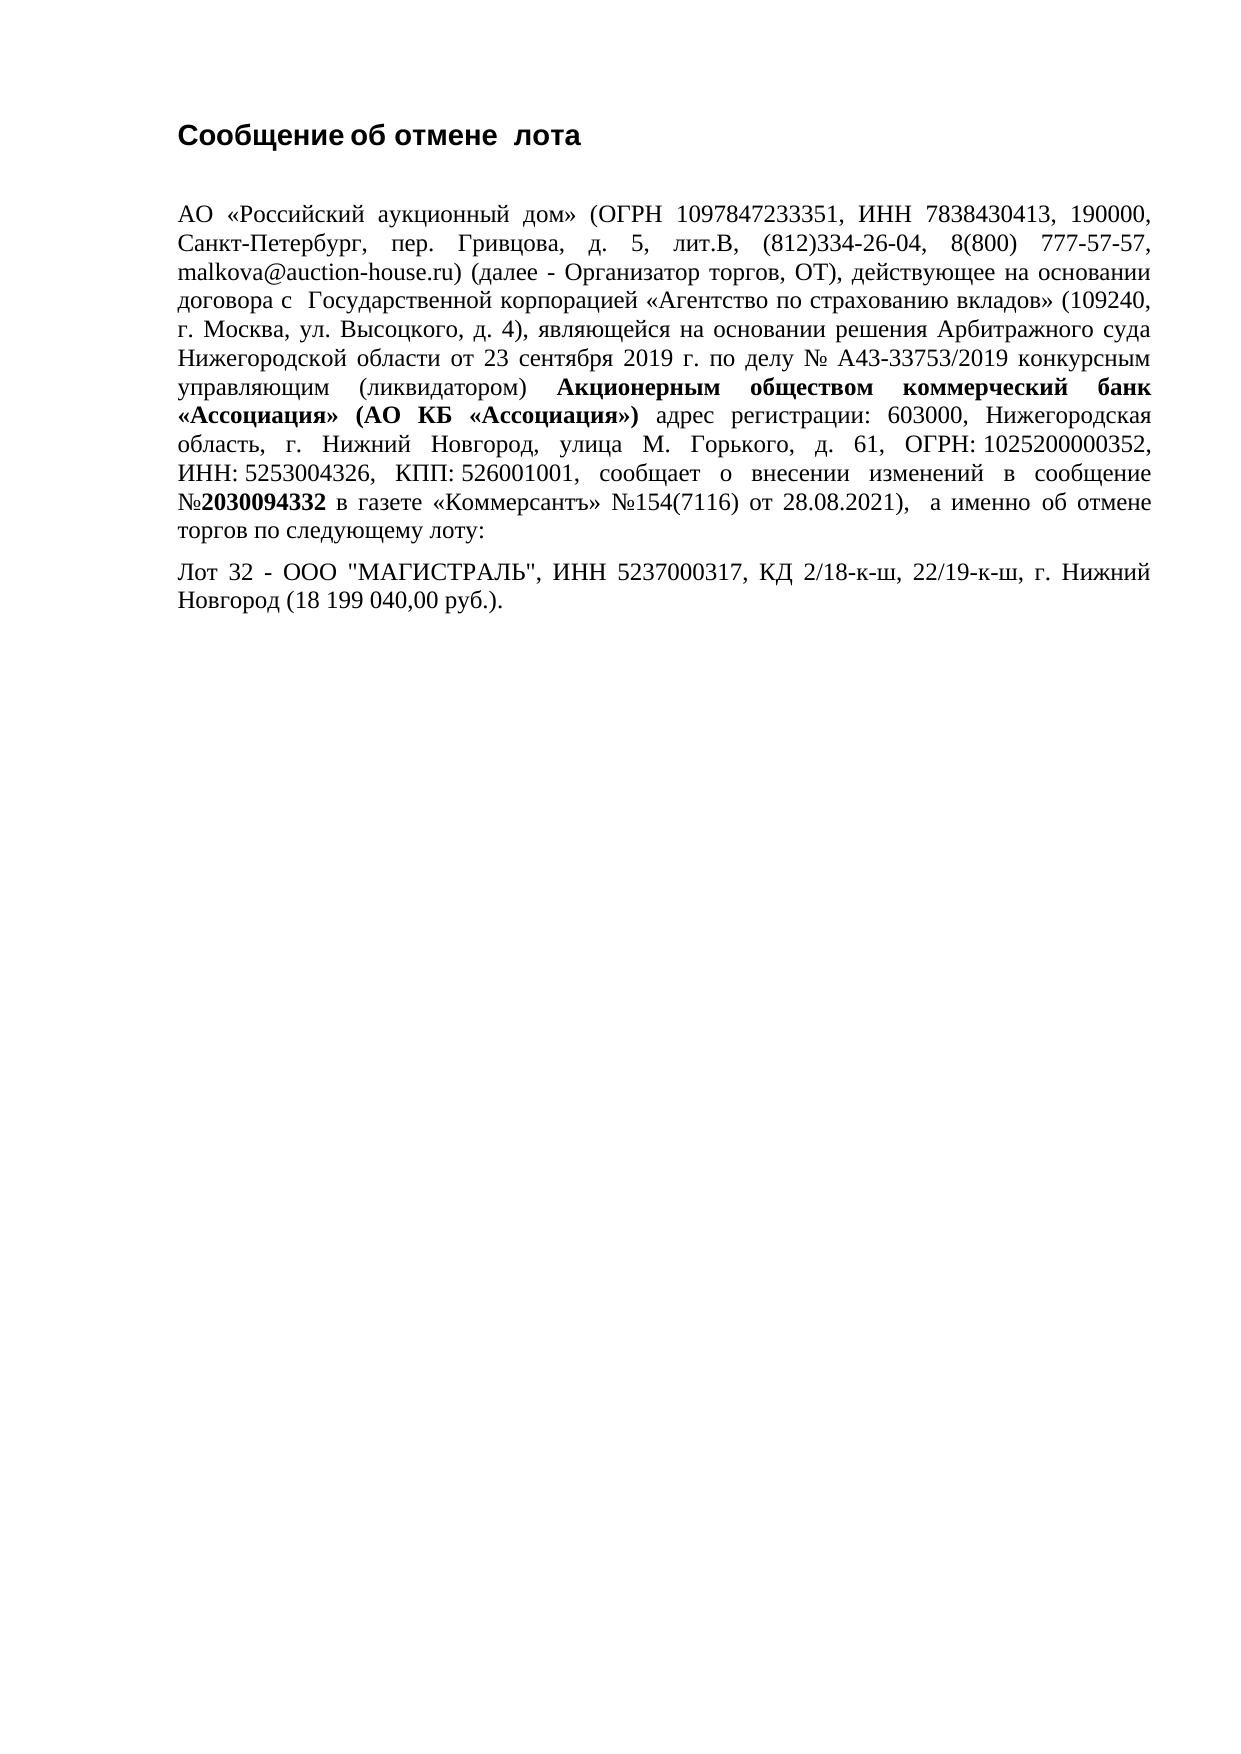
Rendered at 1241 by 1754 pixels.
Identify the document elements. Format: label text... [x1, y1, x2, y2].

text АО «Российский аукционный дом» (ОГРН 1097847233351, ИНН 7838430413, 190000, Санкт-Петербург, пер. Гривцова, д. 5, лит.В, (812)334-26-04, 8(800) 777-57-57, malkova@auction-house.ru) (далее - Организатор торгов, ОТ), действующее на основании договора с Государственной корпорацией «Агентство по страхованию вкладов» (109240, г. Москва, ул. Высоцкого, д. 4), являющейся на основании решения Арбитражного суда Нижегородской области от 23 сентября 2019 г. по делу № А43-33753/2019 конкурсным управляющим (ликвидатором) Акционерным обществом коммерческий банк «Ассоциация» (АО КБ «Ассоциация») адрес регистрации: 603000, Нижегородская область, г. Нижний Новгород, улица М. Горького, д. 61, ОГРН: 1025200000352, ИНН: 5253004326, КПП: 526001001, сообщает о внесении изменений в сообщение №2030094332 в газете «Коммерсантъ» №154(7116) от 28.08.2021), а именно об отмене торгов по следующему лоту: [177, 199, 1152, 544]
text Лот 32 - ООО "МАГИСТРАЛЬ", ИНН 5237000317, КД 2/18-к-ш, 22/19-к-ш, г. Нижний Новгород (18 199 040,00 руб.). [177, 557, 1152, 614]
text Сообщение об отмене лота [177, 118, 1152, 152]
